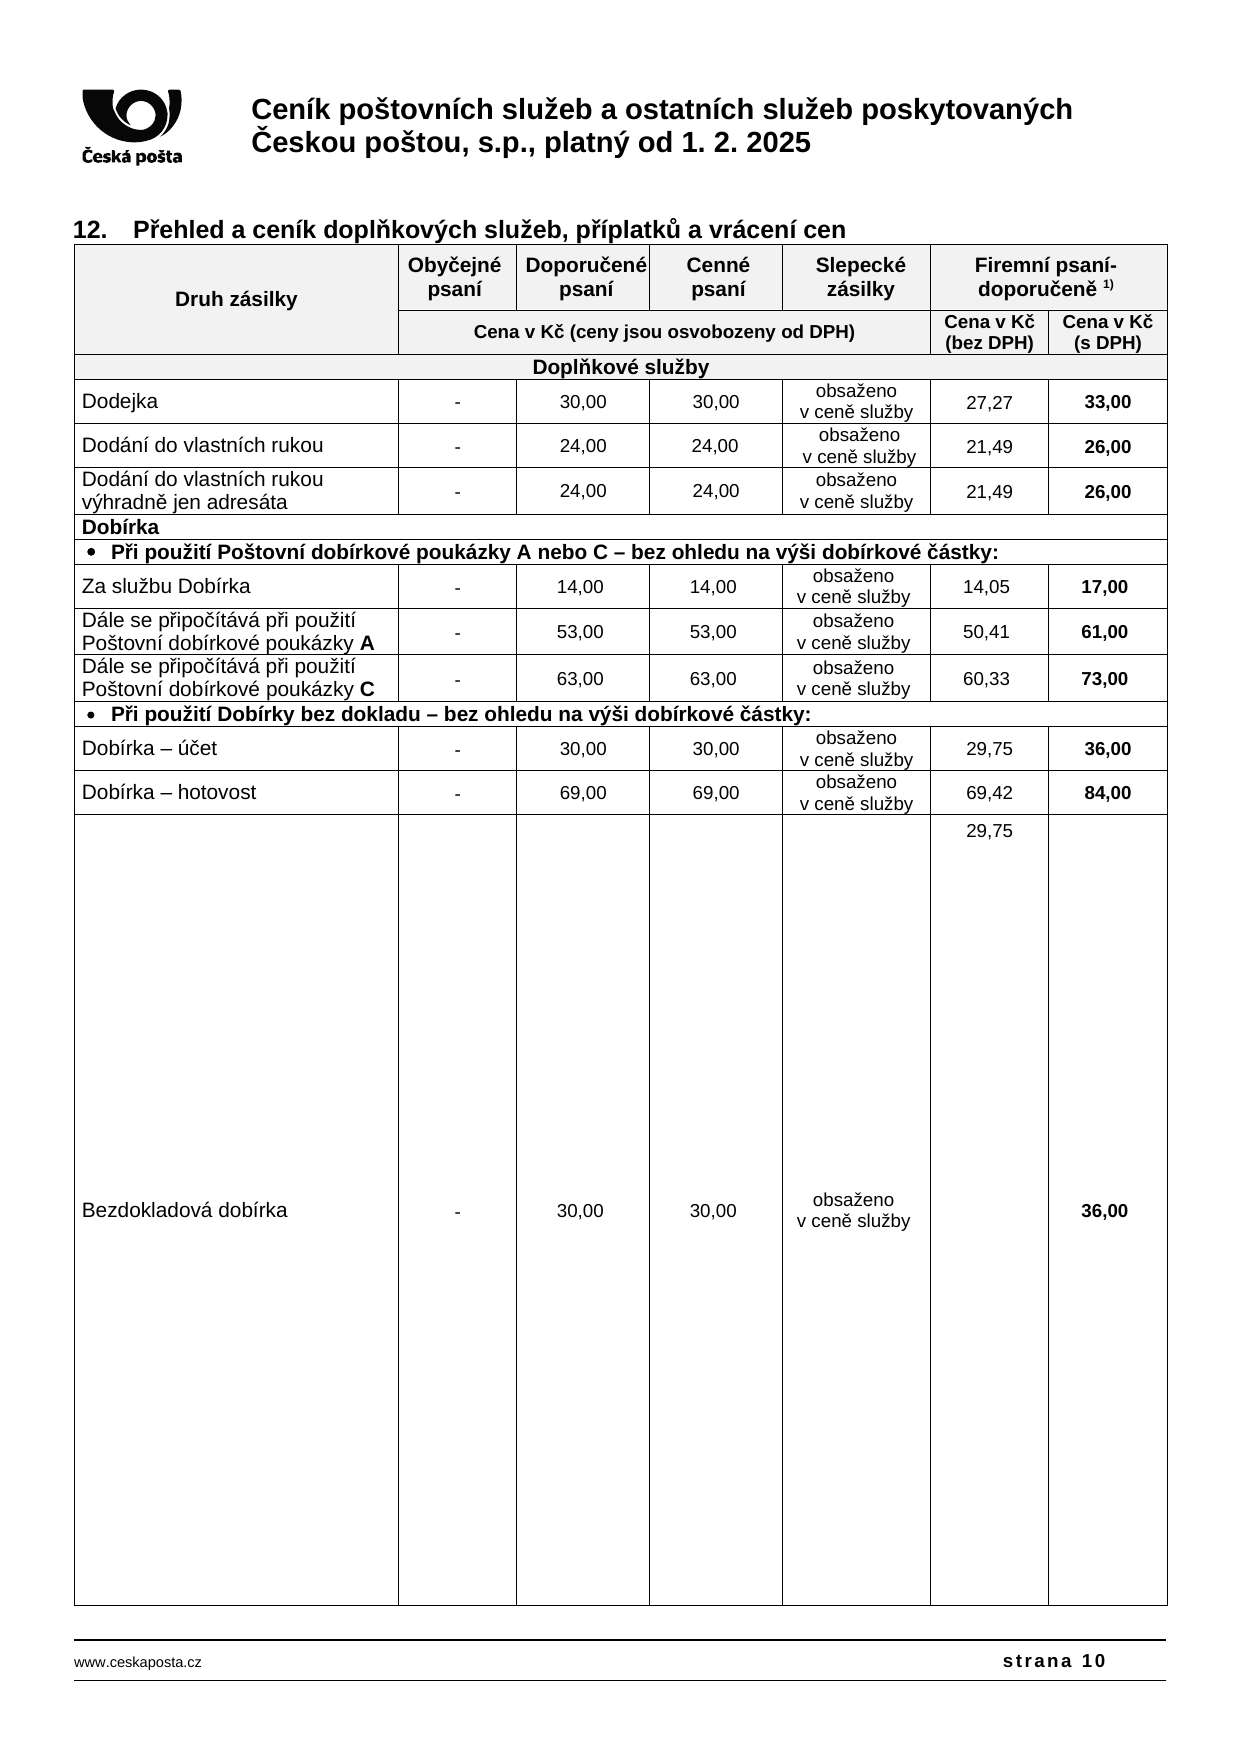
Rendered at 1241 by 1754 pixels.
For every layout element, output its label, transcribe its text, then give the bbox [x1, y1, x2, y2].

table_cell Dodání do vlastních rukou [75, 424, 398, 467]
table_cell 29,75 [931, 815, 1048, 1605]
table_cell Dále se připočítává při použití Poštovní dobírkové poukázky A [75, 609, 398, 654]
table_cell obsaženo v ceně služby [783, 565, 930, 608]
table_cell obsaženo v ceně služby [783, 468, 930, 513]
table_cell obsaženo v ceně služby [783, 727, 930, 770]
table_cell Dodání do vlastních rukou výhradně jen adresáta [75, 468, 398, 513]
table_cell 69,00 [517, 771, 649, 814]
table_cell 24,00 [650, 468, 782, 513]
table_cell obsaženo v ceně služby [783, 771, 930, 814]
table_cell Dále se připočítává při použití Poštovní dobírkové poukázky C [75, 655, 398, 701]
table_cell - [399, 380, 516, 423]
table_cell Bezdokladová dobírka [75, 815, 398, 1605]
table_cell Při použití Dobírky bez dokladu – bez ohledu na výši dobírkové částky: [75, 702, 1167, 726]
table_header Slepecké zásilky [783, 245, 930, 309]
table_cell obsaženo v ceně služby [783, 655, 930, 701]
table_cell Doplňkové služby [75, 355, 1167, 379]
table_cell 33,00 [1049, 380, 1167, 423]
table_cell 24,00 [650, 424, 782, 467]
table_cell 26,00 [1049, 468, 1167, 513]
table_cell 30,00 [517, 727, 649, 770]
table_header Firemní psaní-doporučeně 1) [931, 245, 1167, 309]
table_cell 24,00 [517, 468, 649, 513]
table_cell 36,00 [1049, 815, 1167, 1605]
table_cell - [399, 424, 516, 467]
table_cell - [399, 815, 516, 1605]
table_cell Cena v Kč (bez DPH) [931, 311, 1048, 354]
table_cell Za službu Dobírka [75, 565, 398, 608]
table_cell - [399, 468, 516, 513]
table_cell 27,27 [931, 380, 1048, 423]
table_cell 69,42 [931, 771, 1048, 814]
table_header Doporučené psaní [517, 245, 649, 309]
table_cell Cena v Kč (s DPH) [1049, 311, 1167, 354]
table_header Druh zásilky [75, 245, 398, 354]
table_cell obsaženo v ceně služby [783, 609, 930, 654]
table_cell 29,75 [931, 727, 1048, 770]
subtitle Přehled a ceník doplňkových služeb, příplatků a vrácení cen [73, 217, 1166, 244]
table_cell 61,00 [1049, 609, 1167, 654]
table_cell 63,00 [650, 655, 782, 701]
table_cell 63,00 [517, 655, 649, 701]
table_cell 36,00 [1049, 727, 1167, 770]
table_cell 53,00 [650, 609, 782, 654]
table_cell 21,49 [931, 468, 1048, 513]
table_cell - [399, 727, 516, 770]
table_cell Dobírka – hotovost [75, 771, 398, 814]
table_header Cenné psaní [650, 245, 782, 309]
table_header Obyčejné psaní [399, 245, 516, 309]
table_cell Dodejka [75, 380, 398, 423]
table_cell 30,00 [650, 815, 782, 1605]
table_cell obsaženo v ceně služby [783, 424, 930, 467]
table_cell 30,00 [650, 380, 782, 423]
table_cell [783, 815, 930, 1605]
table_cell 14,05 [931, 565, 1048, 608]
table_cell - [399, 655, 516, 701]
table_cell 60,33 [931, 655, 1048, 701]
table_cell 84,00 [1049, 771, 1167, 814]
table_cell 24,00 [517, 424, 649, 467]
table_cell obsaženo v ceně služby [783, 380, 930, 423]
table_cell 69,00 [650, 771, 782, 814]
table_cell Dobírka – účet [75, 727, 398, 770]
table_cell 50,41 [931, 609, 1048, 654]
table_cell 53,00 [517, 609, 649, 654]
table_cell 21,49 [931, 424, 1048, 467]
table_cell Cena v Kč (ceny jsou osvobozeny od DPH) [399, 311, 930, 354]
table_cell 17,00 [1049, 565, 1167, 608]
table_cell 26,00 [1049, 424, 1167, 467]
table_cell 14,00 [650, 565, 782, 608]
table_cell Dobírka [75, 515, 1167, 538]
table_cell 73,00 [1049, 655, 1167, 701]
table_cell Při použití Poštovní dobírkové poukázky A nebo C – bez ohledu na výši dobírkové částky: [75, 540, 1167, 564]
table_cell 30,00 [650, 727, 782, 770]
table_cell 30,00 [517, 380, 649, 423]
table_cell 30,00 [517, 815, 649, 1605]
table_cell - [399, 565, 516, 608]
table_cell 14,00 [517, 565, 649, 608]
table_cell - [399, 609, 516, 654]
table_cell - [399, 771, 516, 814]
